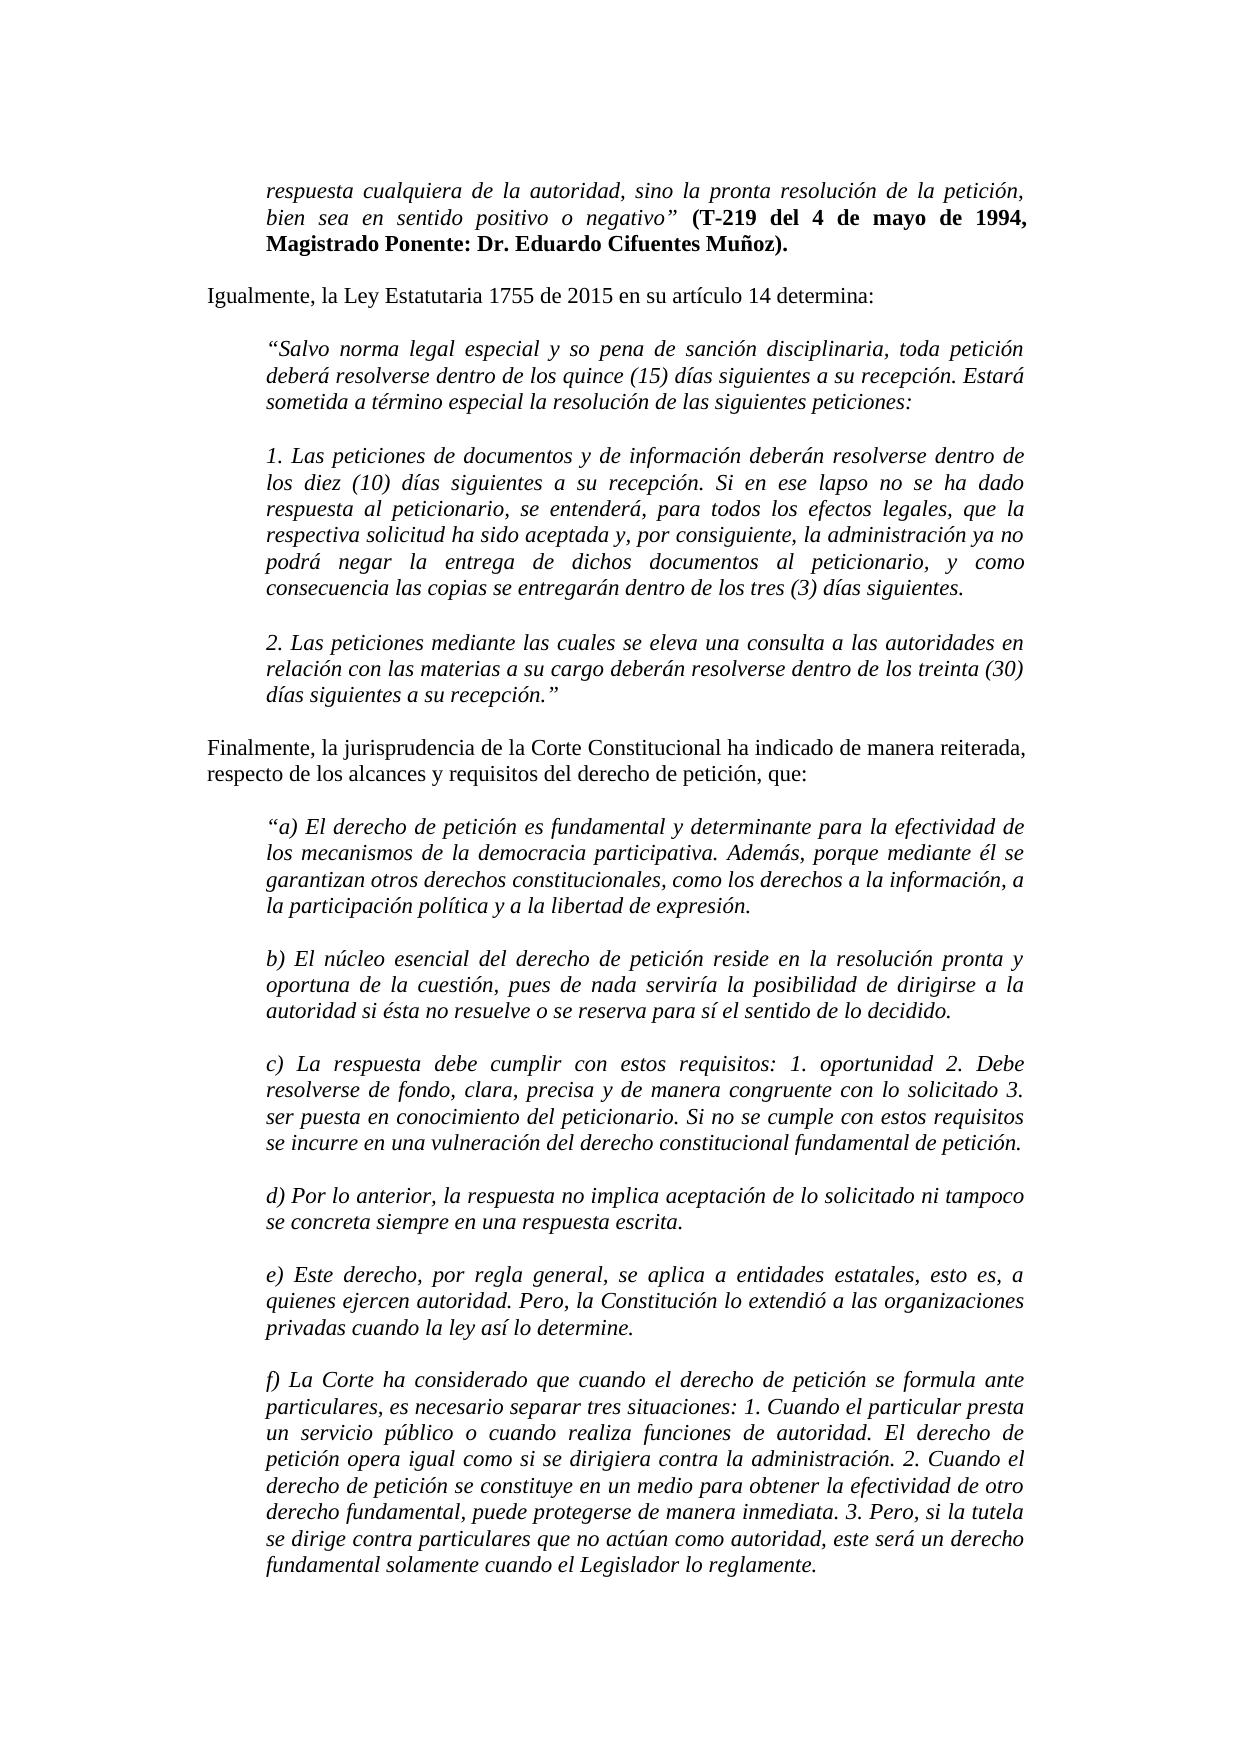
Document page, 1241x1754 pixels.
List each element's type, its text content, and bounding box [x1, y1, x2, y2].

text b) El núcleo esencial del derecho de petición reside en la resolución pronta y oportuna de la cuestión, pues de nada serviría la posibilidad de dirigirse a la autoridad si ésta no resuelve o se reserva para sí el sentido de lo decidido. [266, 945, 1028, 1024]
text f) La Corte ha considerado que cuando el derecho de petición se formula ante particulares, es necesario separar tres situaciones: 1. Cuando el particular presta un servicio público o cuando realiza funciones de autoridad. El derecho de petición opera igual como si se dirigiera contra la administración. 2. Cuando el derecho de petición se constituye en un medio para obtener la efectividad de otro derecho fundamental, puede protegerse de manera inmediata. 3. Pero, si la tutela se dirige contra particulares que no actúan como autoridad, este será un derecho fundamental solamente cuando el Legislador lo reglamente. [266, 1366, 1028, 1577]
text Finalmente, la jurisprudencia de la Corte Constitucional ha indicado de manera reiterada, respecto de los alcances y requisitos del derecho de petición, que: [207, 734, 1028, 787]
text Igualmente, la Ley Estatutaria 1755 de 2015 en su artículo 14 determina: [207, 283, 1087, 309]
text d) Por lo anterior, la respuesta no implica aceptación de lo solicitado ni tampoco se concreta siempre en una respuesta escrita. [266, 1182, 1028, 1235]
text c) La respuesta debe cumplir con estos requisitos: 1. oportunidad 2. Debe resolverse de fondo, clara, precisa y de manera congruente con lo solicitado 3. ser puesta en conocimiento del peticionario. Si no se cumple con estos requisitos se incurre en una vulneración del derecho constitucional fundamental de petición. [266, 1050, 1028, 1156]
text “a) El derecho de petición es fundamental y determinante para la efectividad de los mecanismos de la democracia participativa. Además, porque mediante él se garantizan otros derechos constitucionales, como los derechos a la información, a la participación política y a la libertad de expresión. [266, 813, 1028, 918]
text “Salvo norma legal especial y so pena de sanción disciplinaria, toda petición deberá resolverse dentro de los quince (15) días siguientes a su recepción. Estará sometida a término especial la resolución de las siguientes peticiones: [266, 335, 1028, 414]
text 2. Las peticiones mediante las cuales se eleva una consulta a las autoridades en relación con las materias a su cargo deberán resolverse dentro de los treinta (30) días siguientes a su recepción.” [266, 628, 1028, 708]
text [266, 177, 1028, 256]
text e) Este derecho, por regla general, se aplica a entidades estatales, esto es, a quienes ejercen autoridad. Pero, la Constitución lo extendió a las organizaciones privadas cuando la ley así lo determine. [266, 1261, 1028, 1340]
text 1. Las peticiones de documentos y de información deberán resolverse dentro de los diez (10) días siguientes a su recepción. Si en ese lapso no se ha dado respuesta al peticionario, se entenderá, para todos los efectos legales, que la respectiva solicitud ha sido aceptada y, por consiguiente, la administración ya no podrá negar la entrega de dichos documentos al peticionario, y como consecuencia las copias se entregarán dentro de los tres (3) días siguientes. [266, 442, 1028, 601]
